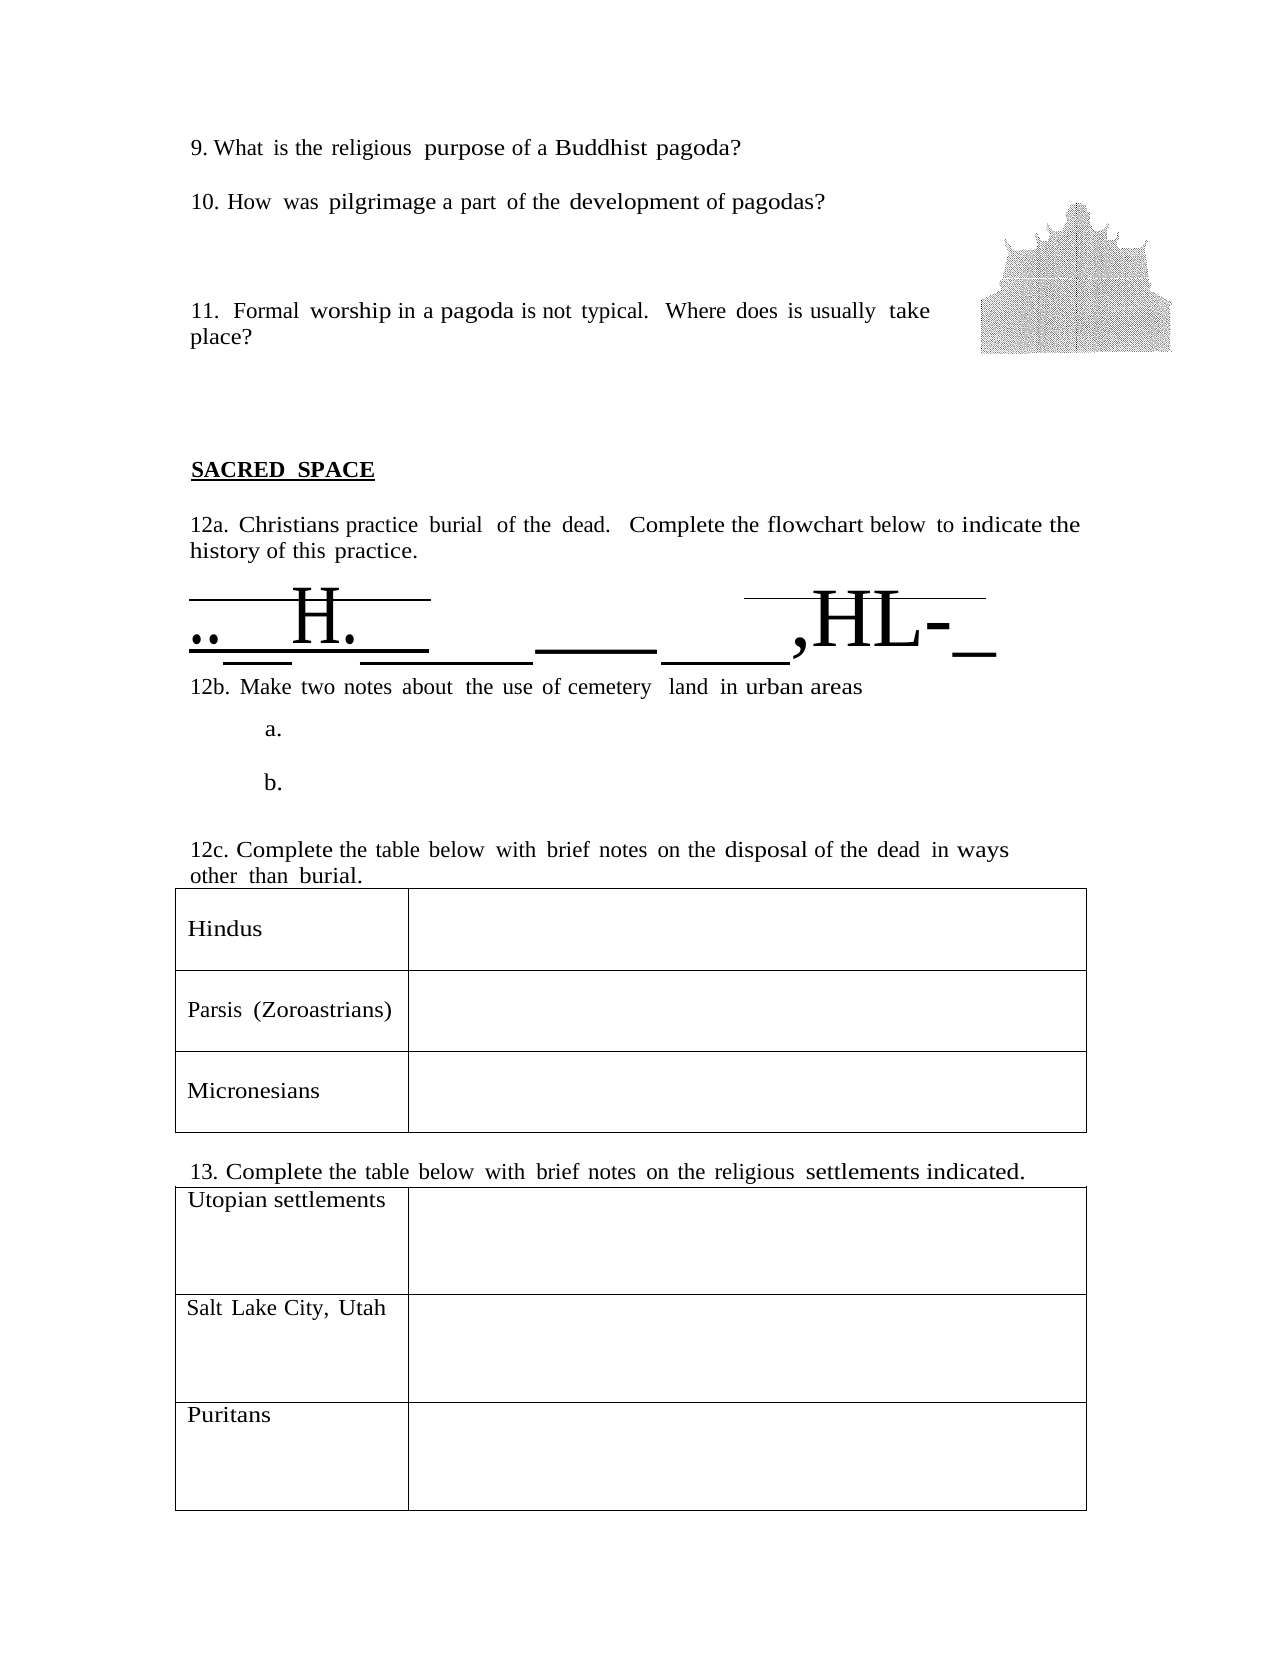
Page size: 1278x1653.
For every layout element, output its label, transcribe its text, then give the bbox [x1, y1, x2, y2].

text 12b. Make two notes about the use of cemetery land in urban areas a. [190, 673, 874, 741]
text 9. What is the religious purpose of a Buddhist pagoda? [191, 133, 1187, 160]
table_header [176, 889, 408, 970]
text b. [264, 768, 1187, 795]
text 12a. Christians practice burial of the dead. Complete the flowchart below to indicate the history of this practice. [189, 511, 1089, 564]
text 11. Formal worship in a pagoda is not typical. Where does is usually take place? [190, 298, 941, 350]
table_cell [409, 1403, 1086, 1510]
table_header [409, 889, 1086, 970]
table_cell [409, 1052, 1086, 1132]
text 12c. Complete the table below with brief notes on the disposal of the dead in ways other than burial. [190, 836, 1020, 888]
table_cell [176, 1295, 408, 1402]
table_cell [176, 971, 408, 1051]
text .. H. _ [188, 566, 674, 661]
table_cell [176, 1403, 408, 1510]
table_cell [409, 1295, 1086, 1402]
picture [981, 214, 1172, 354]
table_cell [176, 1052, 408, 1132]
text ,HL-_ [790, 568, 1187, 663]
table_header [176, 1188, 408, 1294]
text SACRED SPACE [191, 457, 1187, 483]
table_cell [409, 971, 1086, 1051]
text 10. How was pilgrimage a part of the development of pagodas? [191, 188, 1187, 214]
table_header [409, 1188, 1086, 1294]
text 13. Complete the table below with brief notes on the religious settlements indicated. [189, 1158, 1187, 1184]
